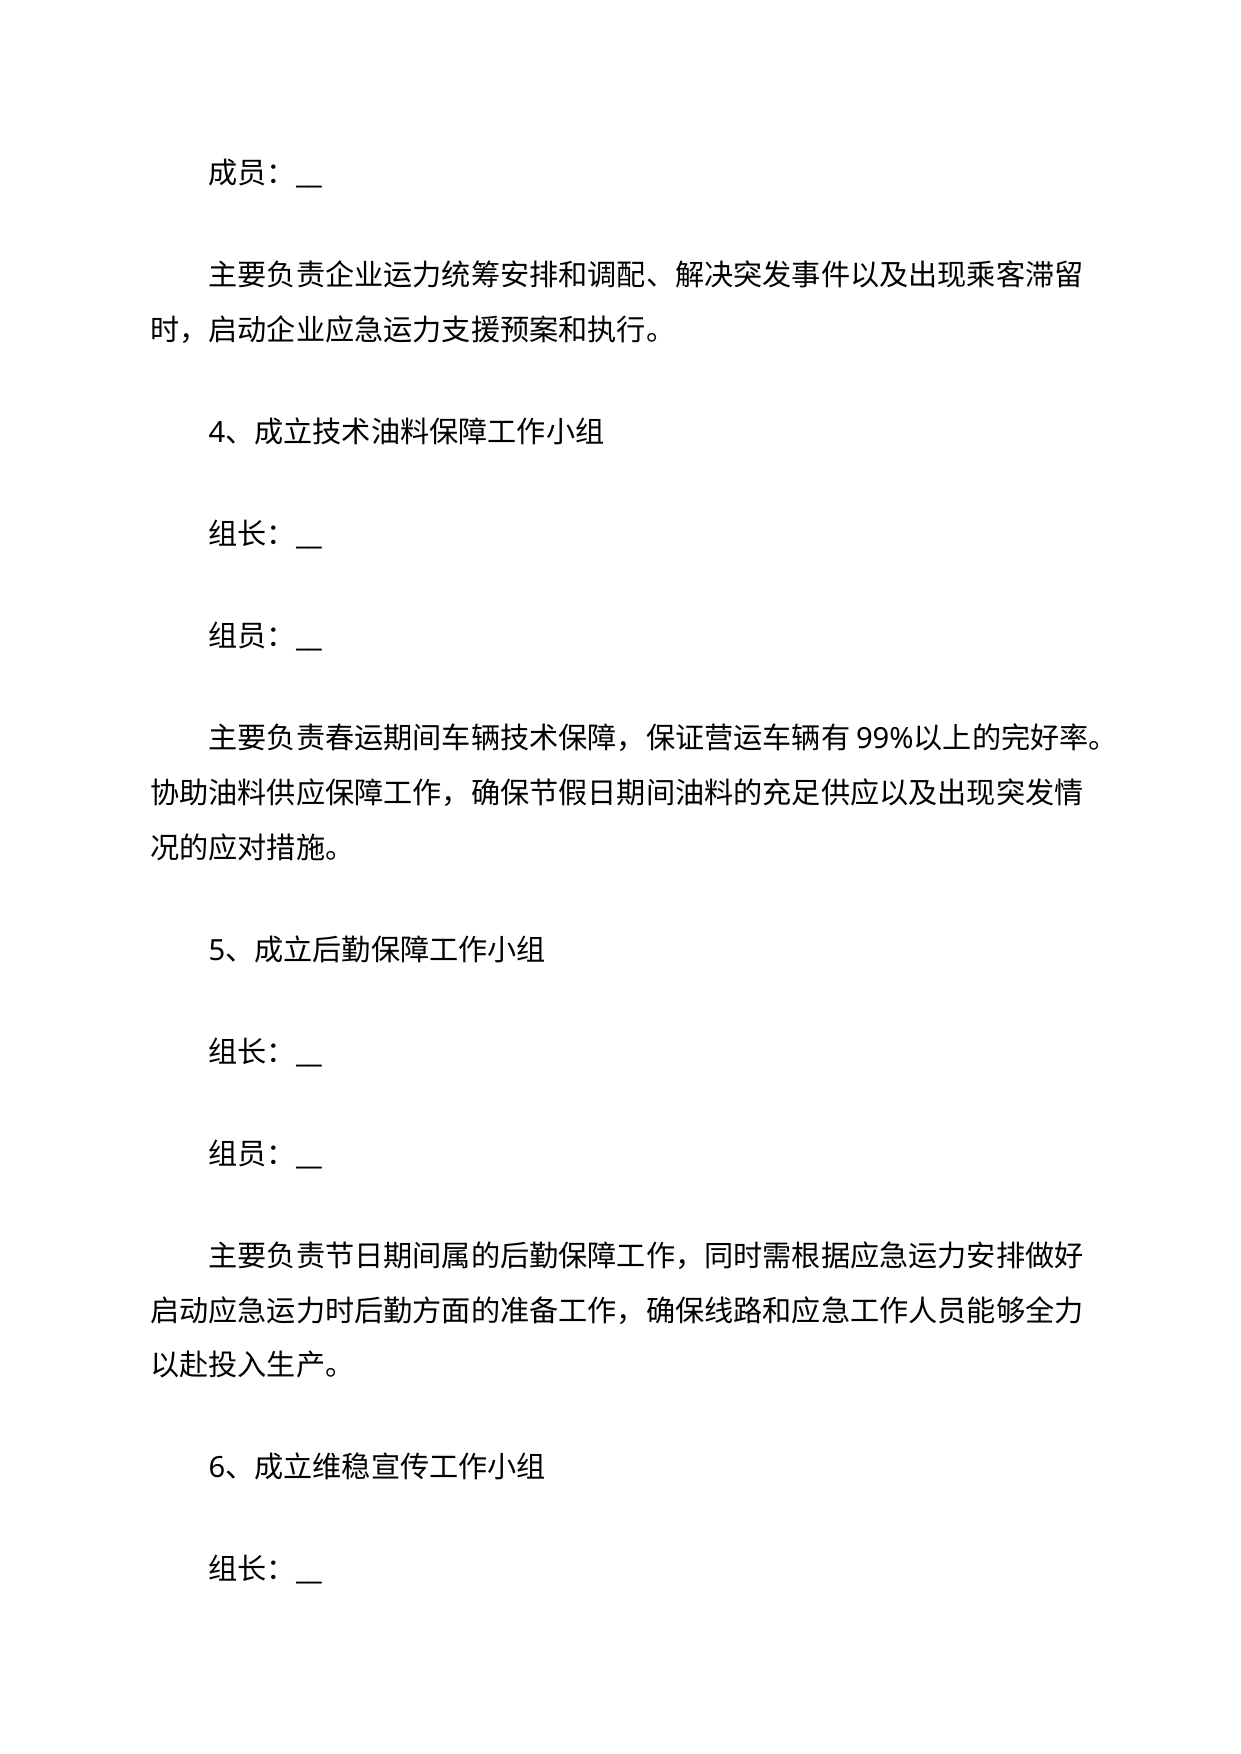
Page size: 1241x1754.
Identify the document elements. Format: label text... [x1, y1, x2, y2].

text 主要负责企业运力统筹安排和调配、解决突发事件以及出现乘客滞留时，启动企业应急运力支援预案和执行。 [150, 252, 1090, 349]
text 组长：__ [150, 511, 1090, 553]
text 主要负责节日期间属的后勤保障工作，同时需根据应急运力安排做好启动应急运力时后勤方面的准备工作，确保线路和应急工作人员能够全力以赴投入生产。 [150, 1232, 1090, 1384]
text 5、成立后勤保障工作小组 [150, 926, 1090, 969]
text 4、成立技术油料保障工作小组 [150, 409, 1090, 451]
text 主要负责春运期间车辆技术保障，保证营运车辆有99%以上的完好率。协助油料供应保障工作，确保节假日期间油料的充足供应以及出现突发情况的应对措施。 [150, 714, 1090, 867]
text 6、成立维稳宣传工作小组 [150, 1444, 1090, 1486]
text 组员：__ [150, 1130, 1090, 1173]
text 组长：__ [150, 1028, 1090, 1071]
text 成员：__ [150, 150, 1090, 192]
text 组员：__ [150, 613, 1090, 655]
text 组长：__ [150, 1546, 1090, 1588]
